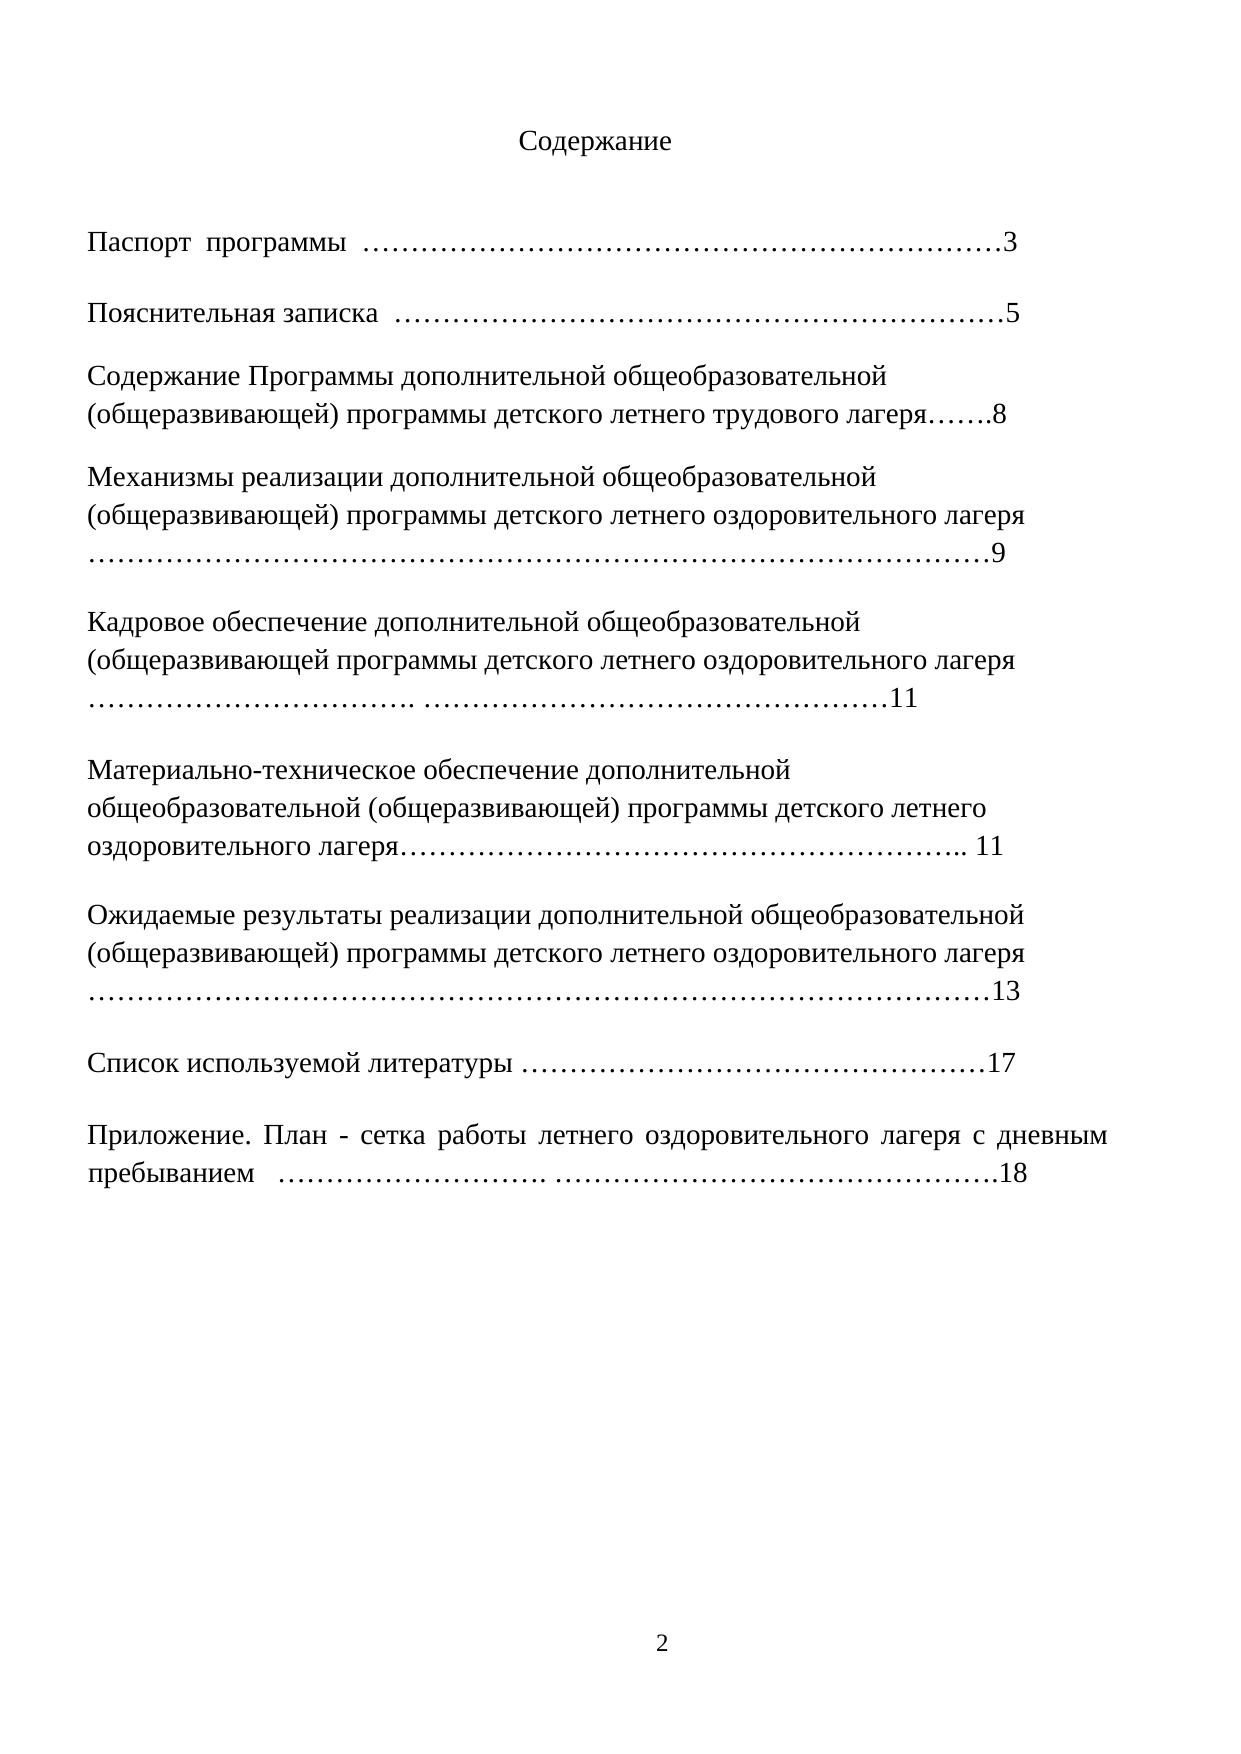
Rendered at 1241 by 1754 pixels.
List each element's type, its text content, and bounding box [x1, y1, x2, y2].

text (общеразвивающей) программы детского летнего оздоровительного лагеря [87, 935, 1109, 969]
text общеобразовательной (общеразвивающей) программы детского летнего [87, 790, 1109, 824]
text (общеразвивающей) программы детского летнего трудового лагеря…….8 [87, 396, 1109, 430]
text Ожидаемые результаты реализации дополнительной общеобразовательной [87, 897, 1109, 931]
text оздоровительного лагеря………………………………………………….. 11 [87, 828, 1109, 862]
text Механизмы реализации дополнительной общеобразовательной [87, 459, 1109, 493]
text Пояснительная записка ………………………………………………………5 [87, 296, 1109, 329]
text (общеразвивающей) программы детского летнего оздоровительного лагеря [87, 497, 1109, 531]
text Приложение. План - сетка работы летнего оздоровительного лагеря с дневным пребыванием ………………………. ……………………………………….18 [87, 1117, 1109, 1188]
text Материально-техническое обеспечение дополнительной [87, 752, 1109, 786]
text Паспорт программы …………………………………………………………3 [87, 224, 1109, 257]
text Список используемой литературы …………………………………………17 [87, 1045, 1109, 1079]
text …………………………………………………………………………………9 [87, 535, 1109, 569]
text …………………………………………………………………………………13 [87, 973, 1109, 1007]
text Содержание Программы дополнительной общеобразовательной [87, 358, 1109, 392]
text Кадровое обеспечение дополнительной общеобразовательной [87, 604, 1109, 638]
text ……………………………. …………………………………………11 [87, 680, 1109, 714]
text (общеразвивающей программы детского летнего оздоровительного лагеря [87, 642, 1109, 676]
text Содержание [59, 123, 1131, 156]
